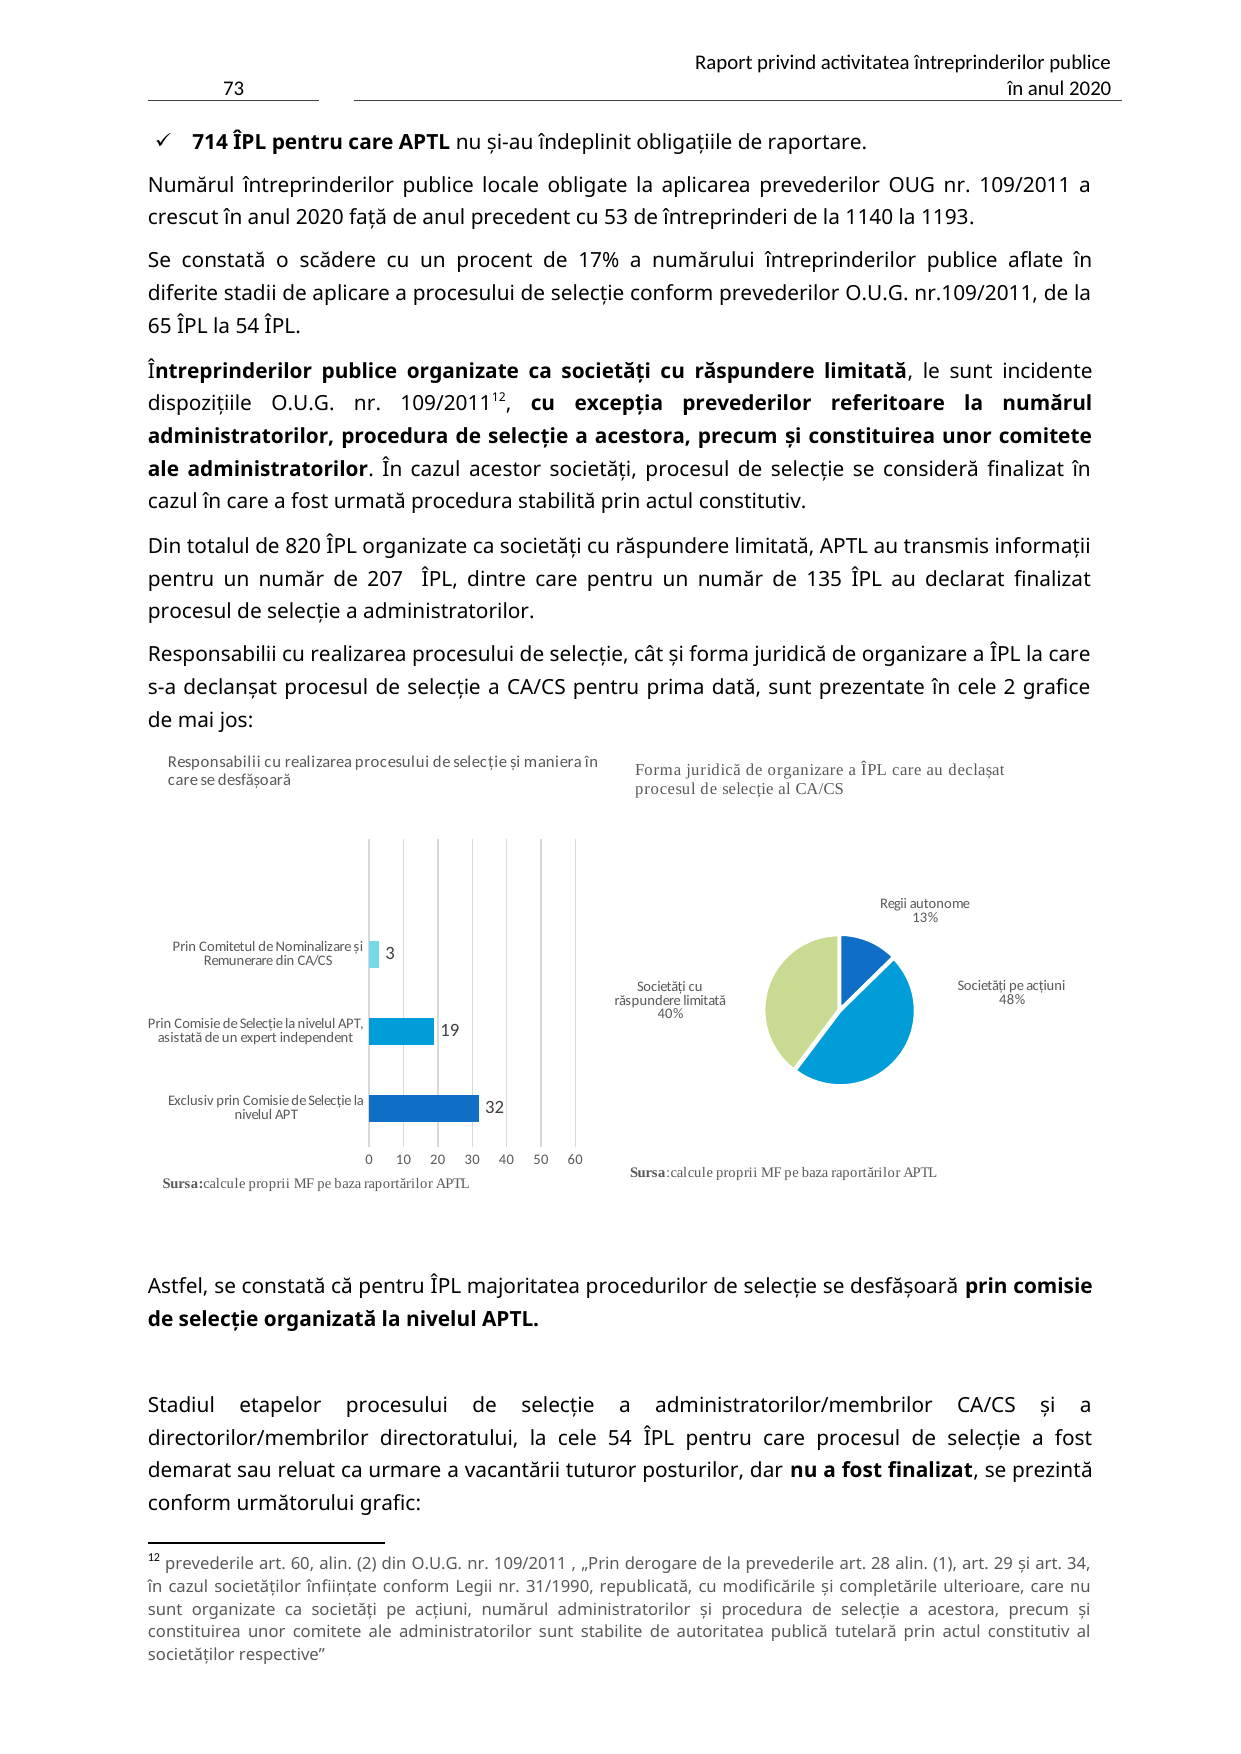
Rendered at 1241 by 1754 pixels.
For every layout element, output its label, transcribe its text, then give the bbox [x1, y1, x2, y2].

text Numărul întreprinderilor publice locale obligate la aplicarea prevederilor OUG nr. 109/2011 a crescut în anul 2020 faţă de anul precedent cu 53 de întreprinderi de la 1140 la 1193. [148, 170, 1092, 231]
text Responsabilii cu realizarea procesului de selecție, cât și forma juridică de organizare a ÎPL la care s-a declanșat procesul de selecție a CA/CS pentru prima dată, sunt prezentate în cele 2 grafice de mai jos: [148, 639, 1092, 733]
text Stadiul etapelor procesului de selecție a administratorilor/membrilor CA/CS și a directorilor/membrilor directoratului, la cele 54 ÎPL pentru care procesul de selecție a fost demarat sau reluat ca urmare a vacantării tuturor posturilor, dar nu a fost finalizat, se prezintă conform următorului grafic: [148, 1390, 1092, 1516]
text Din totalul de 820 ÎPL organizate ca societăți cu răspundere limitată, APTL au transmis informații pentru un număr de 207 ÎPL, dintre care pentru un număr de 135 ÎPL au declarat finalizat procesul de selecție a administratorilor. [148, 531, 1092, 625]
text Astfel, se constată că pentru ÎPL majoritatea procedurilor de selecție se desfășoară prin comisie de selecție organizată la nivelul APTL. [148, 1272, 1092, 1333]
list 714 ÎPL pentru care APTL nu și-au îndeplinit obligațiile de raportare. [154, 127, 1092, 155]
text Se constată o scădere cu un procent de 17% a numărului întreprinderilor publice aflate în diferite stadii de aplicare a procesului de selecție conform prevederilor O.U.G. nr.109/2011, de la 65 ÎPL la 54 ÎPL. [148, 246, 1092, 339]
text Întreprinderilor publice organizate ca societăți cu răspundere limitată, le sunt incidente dispozițiile O.U.G. nr. 109/2011, cu excepția prevederilor referitoare la numărul administratorilor, procedura de selecţie a acestora, precum şi constituirea unor comitete ale administratorilor. În cazul acestor societăți, procesul de selecție se consideră finalizat în cazul în care a fost urmată procedura stabilită prin actul constitutiv. [148, 356, 1092, 515]
